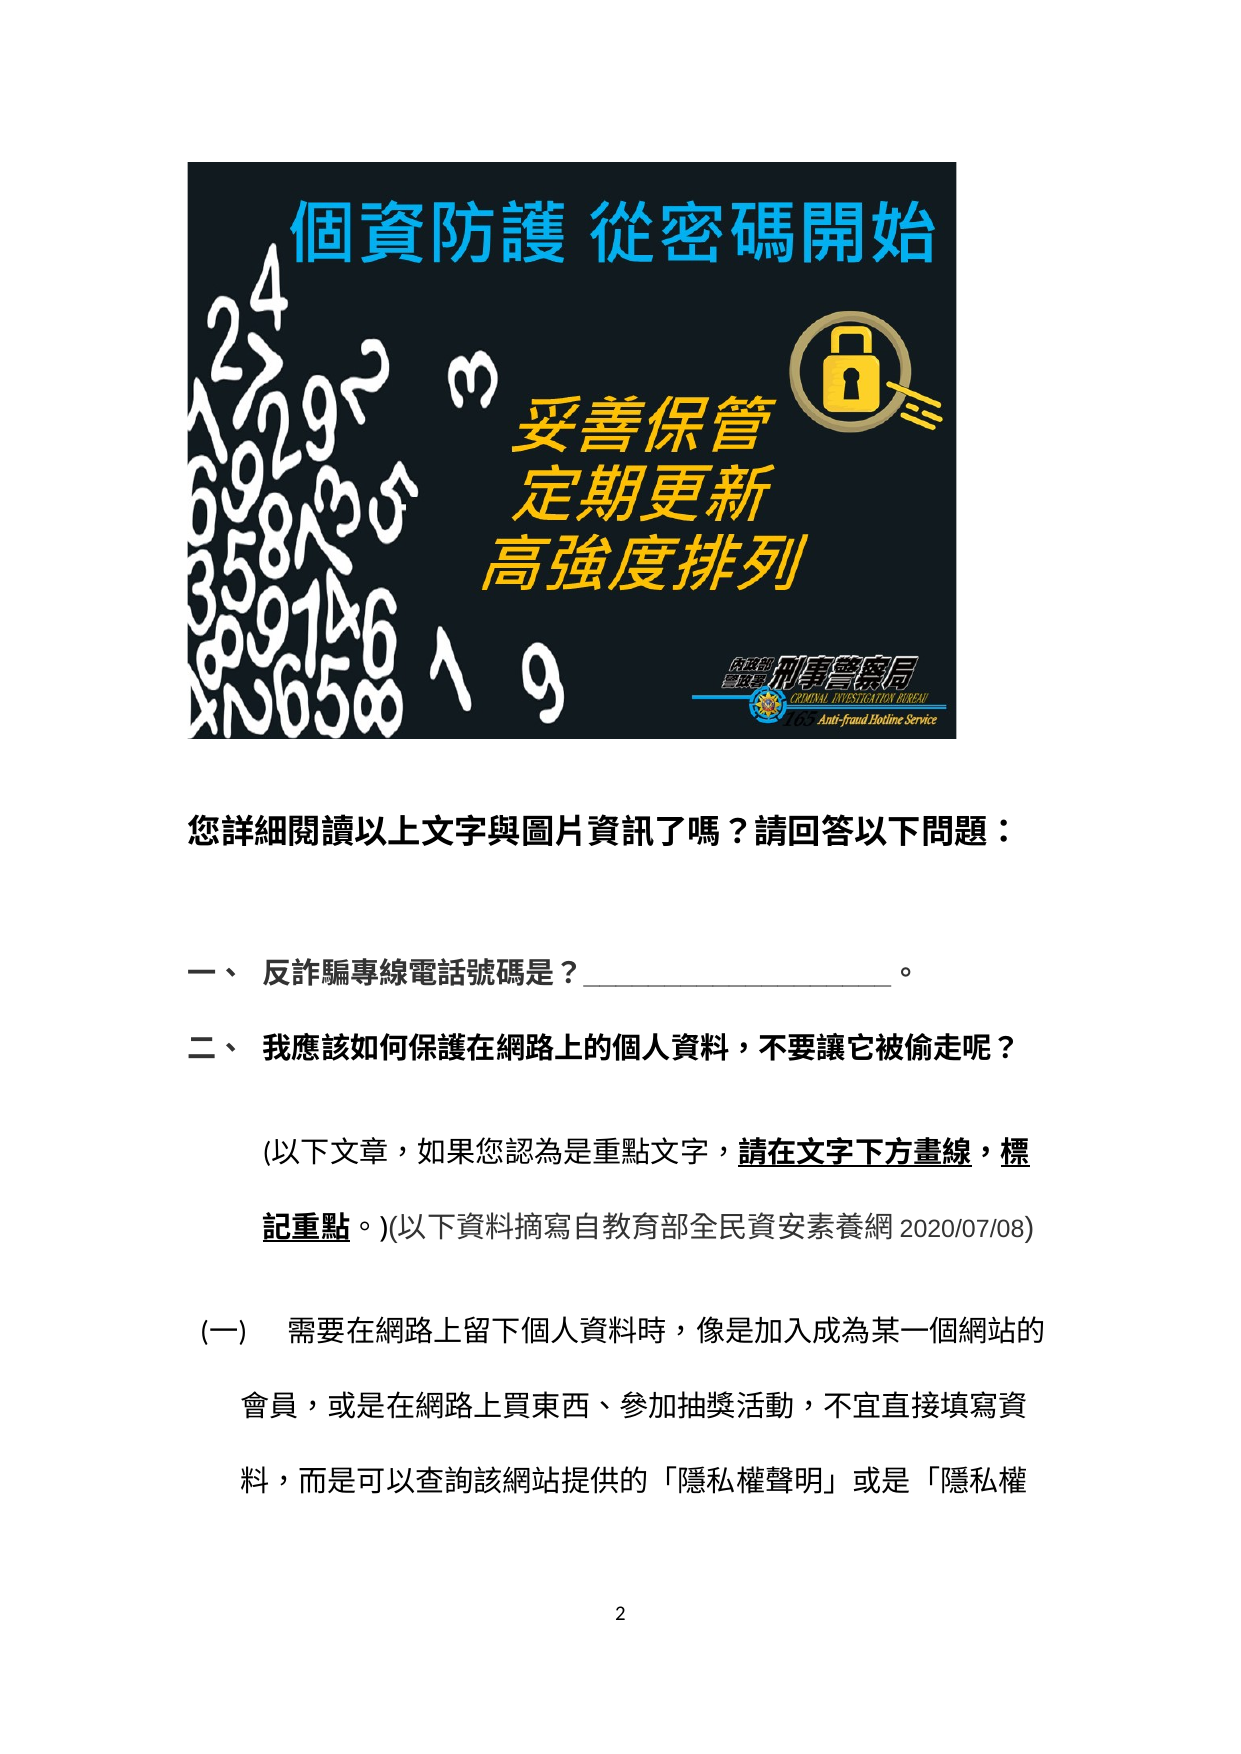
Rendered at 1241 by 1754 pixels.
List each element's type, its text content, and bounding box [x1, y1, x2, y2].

picture [187, 162, 957, 739]
list 我應該如何保護在網路上的個人資料，不要讓它被偷走呢？ [187, 1008, 1053, 1083]
list 反詐騙專線電話號碼是？___________________。 [187, 933, 1053, 1008]
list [200, 1292, 1053, 1517]
text 您詳細閱讀以上文字與圖片資訊了嗎？請回答以下問題： [187, 792, 1053, 867]
list (以下文章，如果您認為是重點文字，請在文字下方畫線，標記重點。)(以下資料摘寫自教育部全民資安素養網2020/07/08) [262, 1112, 1053, 1262]
